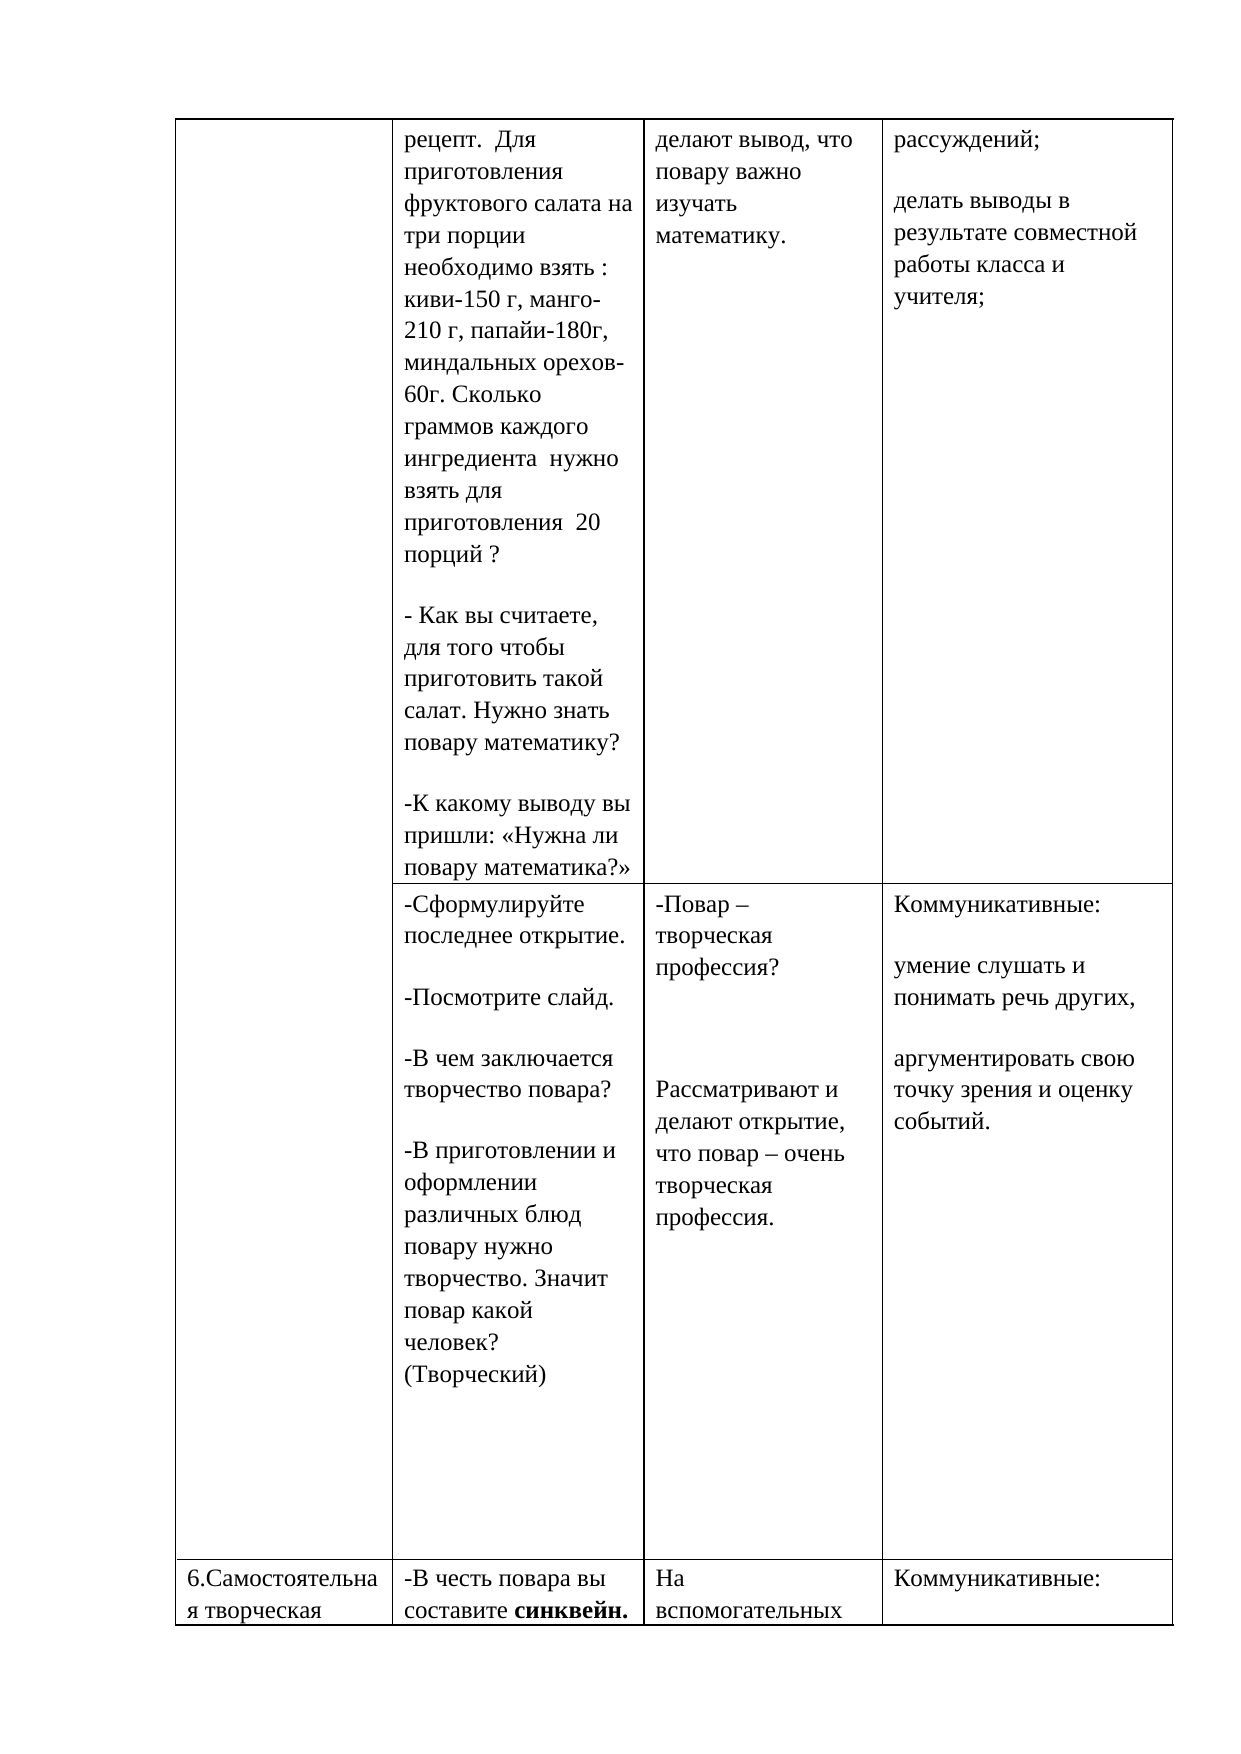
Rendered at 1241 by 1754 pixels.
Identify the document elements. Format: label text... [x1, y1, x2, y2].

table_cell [176, 1560, 392, 1624]
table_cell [393, 1560, 643, 1624]
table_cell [883, 120, 1172, 882]
table_cell -Повар – творческая профессия? Рассматривают и делают открытие, что повар – очень творческая профессия. [645, 884, 882, 1559]
table_cell Коммуникативные: умение слушать и понимать речь других, аргументировать свою точку зрения и оценку событий. [883, 884, 1172, 1559]
table_cell -Сформулируйте последнее открытие. -Посмотрите слайд. -В чем заключается творчество повара? -В приготовлении и оформлении различных блюд повару нужно творчество. Значит повар какой человек? (Творческий) [393, 884, 643, 1559]
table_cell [393, 120, 643, 882]
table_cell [645, 1560, 882, 1624]
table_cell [883, 1560, 1172, 1624]
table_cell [645, 120, 882, 882]
